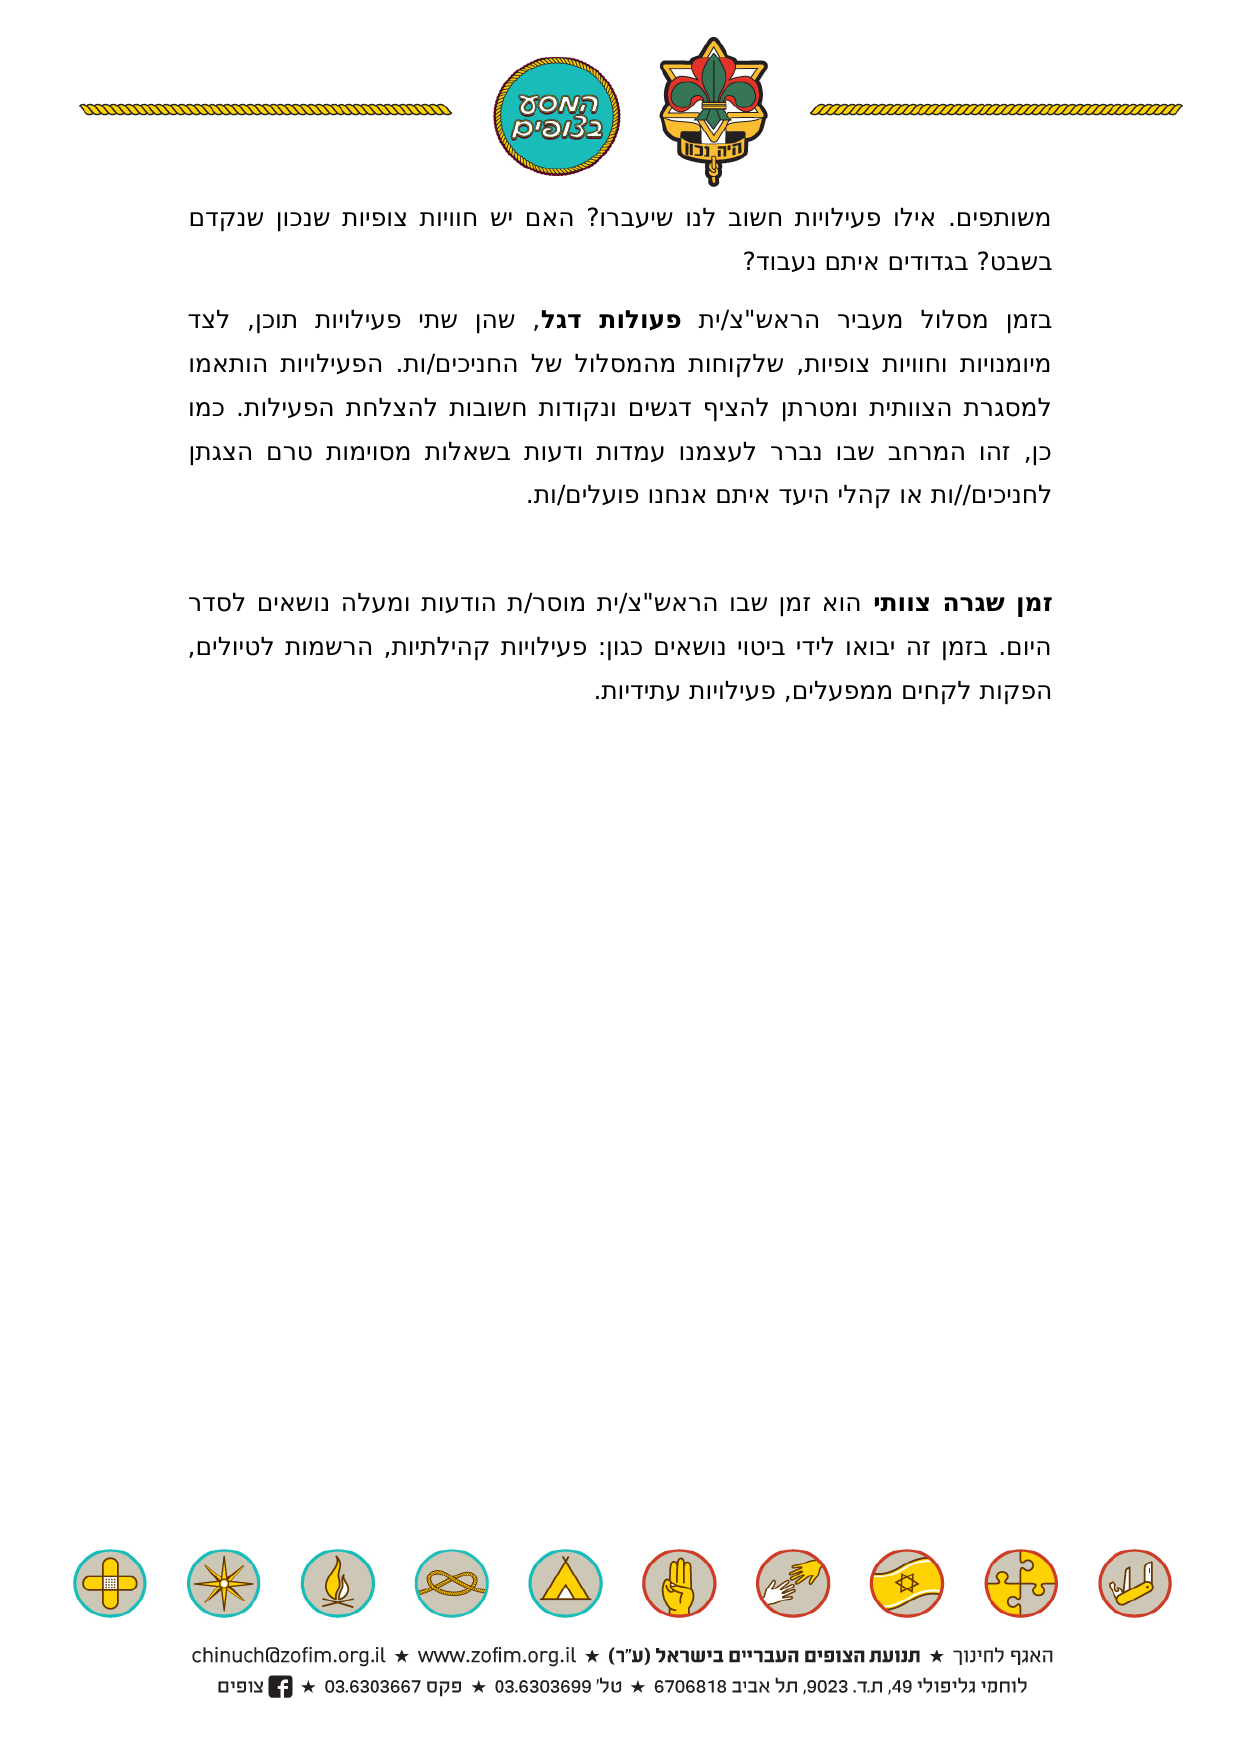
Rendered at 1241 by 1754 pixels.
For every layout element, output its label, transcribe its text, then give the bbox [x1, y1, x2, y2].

picture [7, 1538, 1237, 1751]
text זמן שגרה צוותי הוא זמן שבו הראש"צ/ית מוסר/ת הודעות ומעלה נושאים לסדר היום. בזמן זה יבואו לידי ביטוי נושאים כגון: פעילויות קהילתיות, הרשמות לטיולים, הפקות לקחים ממפעלים, פעילויות עתידיות. [187, 588, 1053, 705]
text בזמן מסלול מעביר הראש"צ/ית פעולות דגל, שהן שתי פעילויות תוכן, לצד מיומנויות וחוויות צופיות, שלקוחות מהמסלול של החניכים/ות. הפעילויות הותאמו למסגרת הצוותית ומטרתן להציף דגשים ונקודות חשובות להצלחת הפעילות. כמו כן, זהו המרחב שבו נברר לעצמנו עמדות ודעות בשאלות מסוימות טרם הצגתן לחניכים//ות או קהלי היעד איתם אנחנו פועלים/ות. [187, 306, 1053, 510]
picture [20, 0, 1240, 193]
